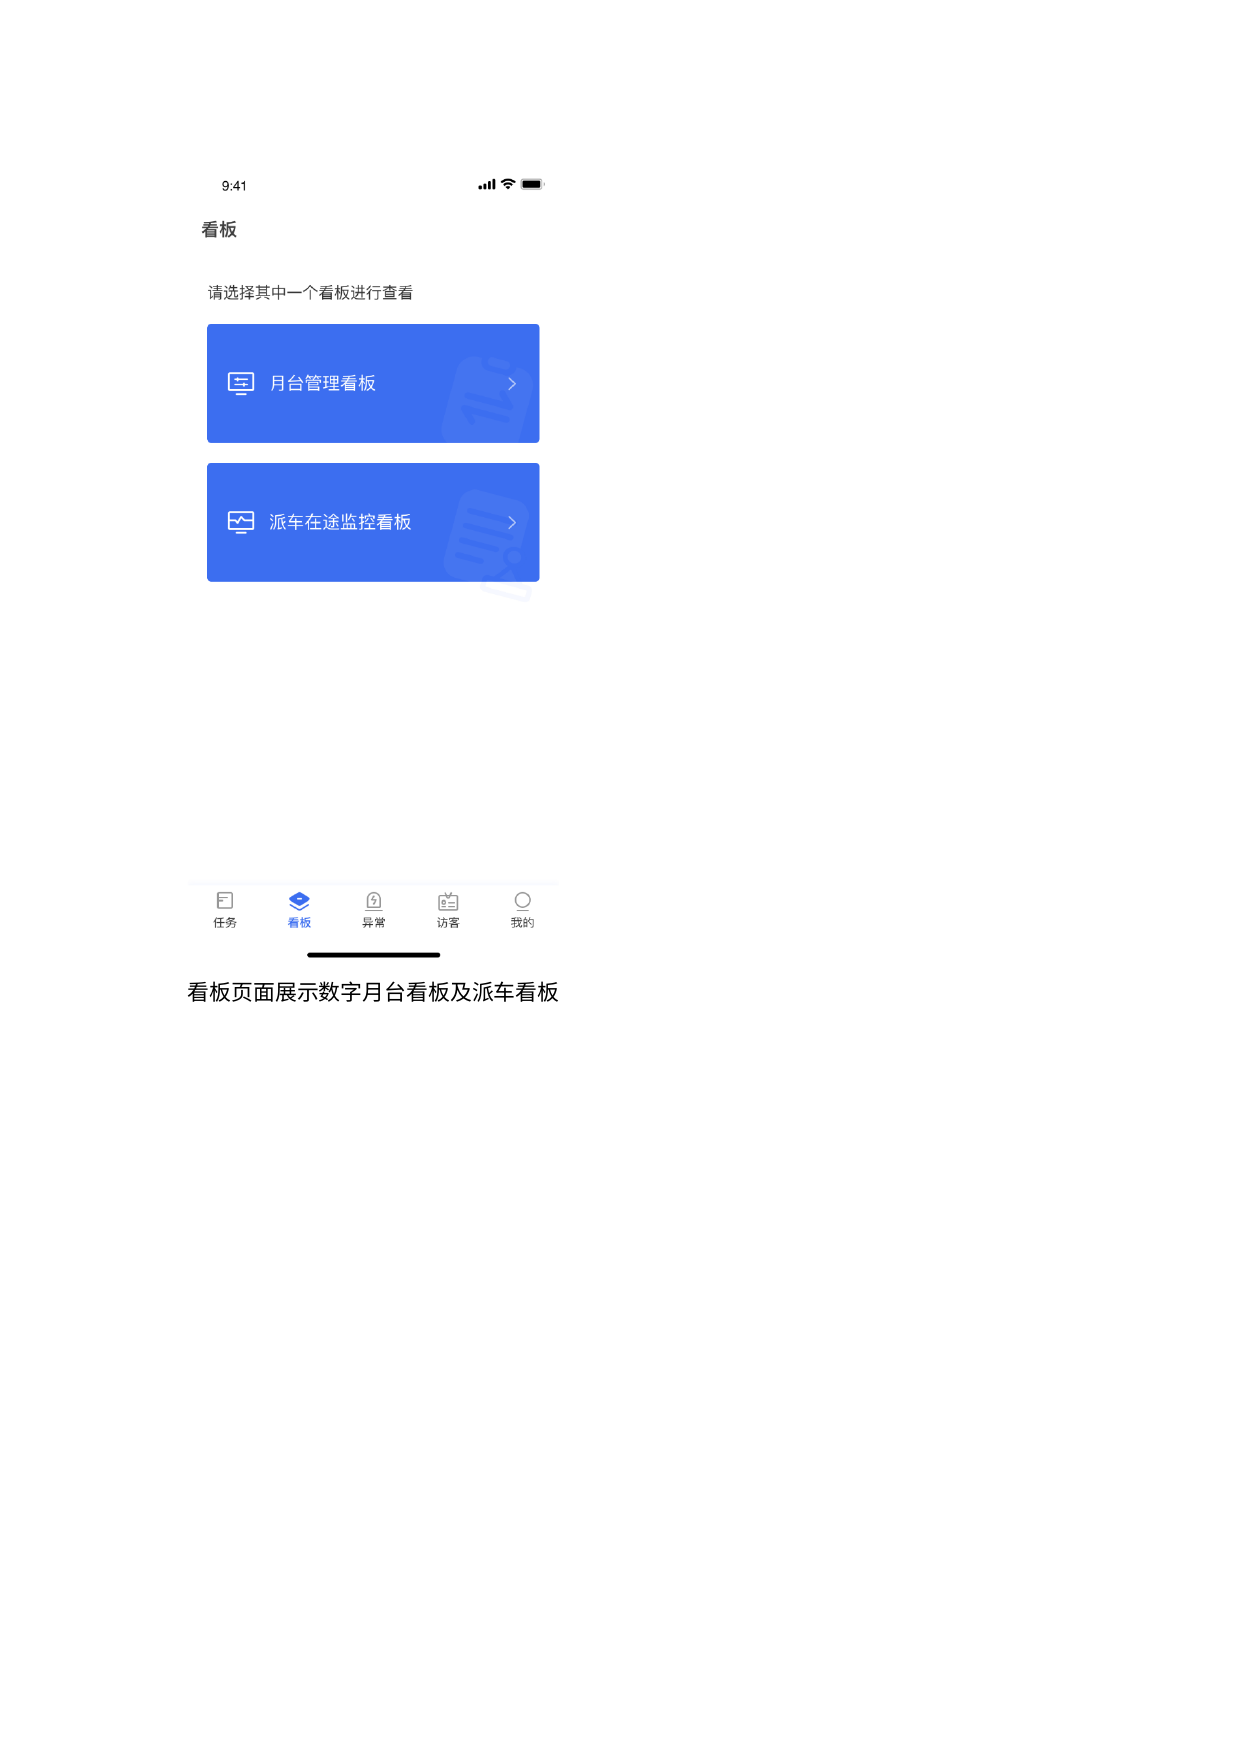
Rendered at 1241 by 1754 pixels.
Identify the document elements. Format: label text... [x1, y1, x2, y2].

text 看板页面展示数字月台看板及派车看板 [187, 974, 1053, 1007]
picture [187, 162, 559, 966]
